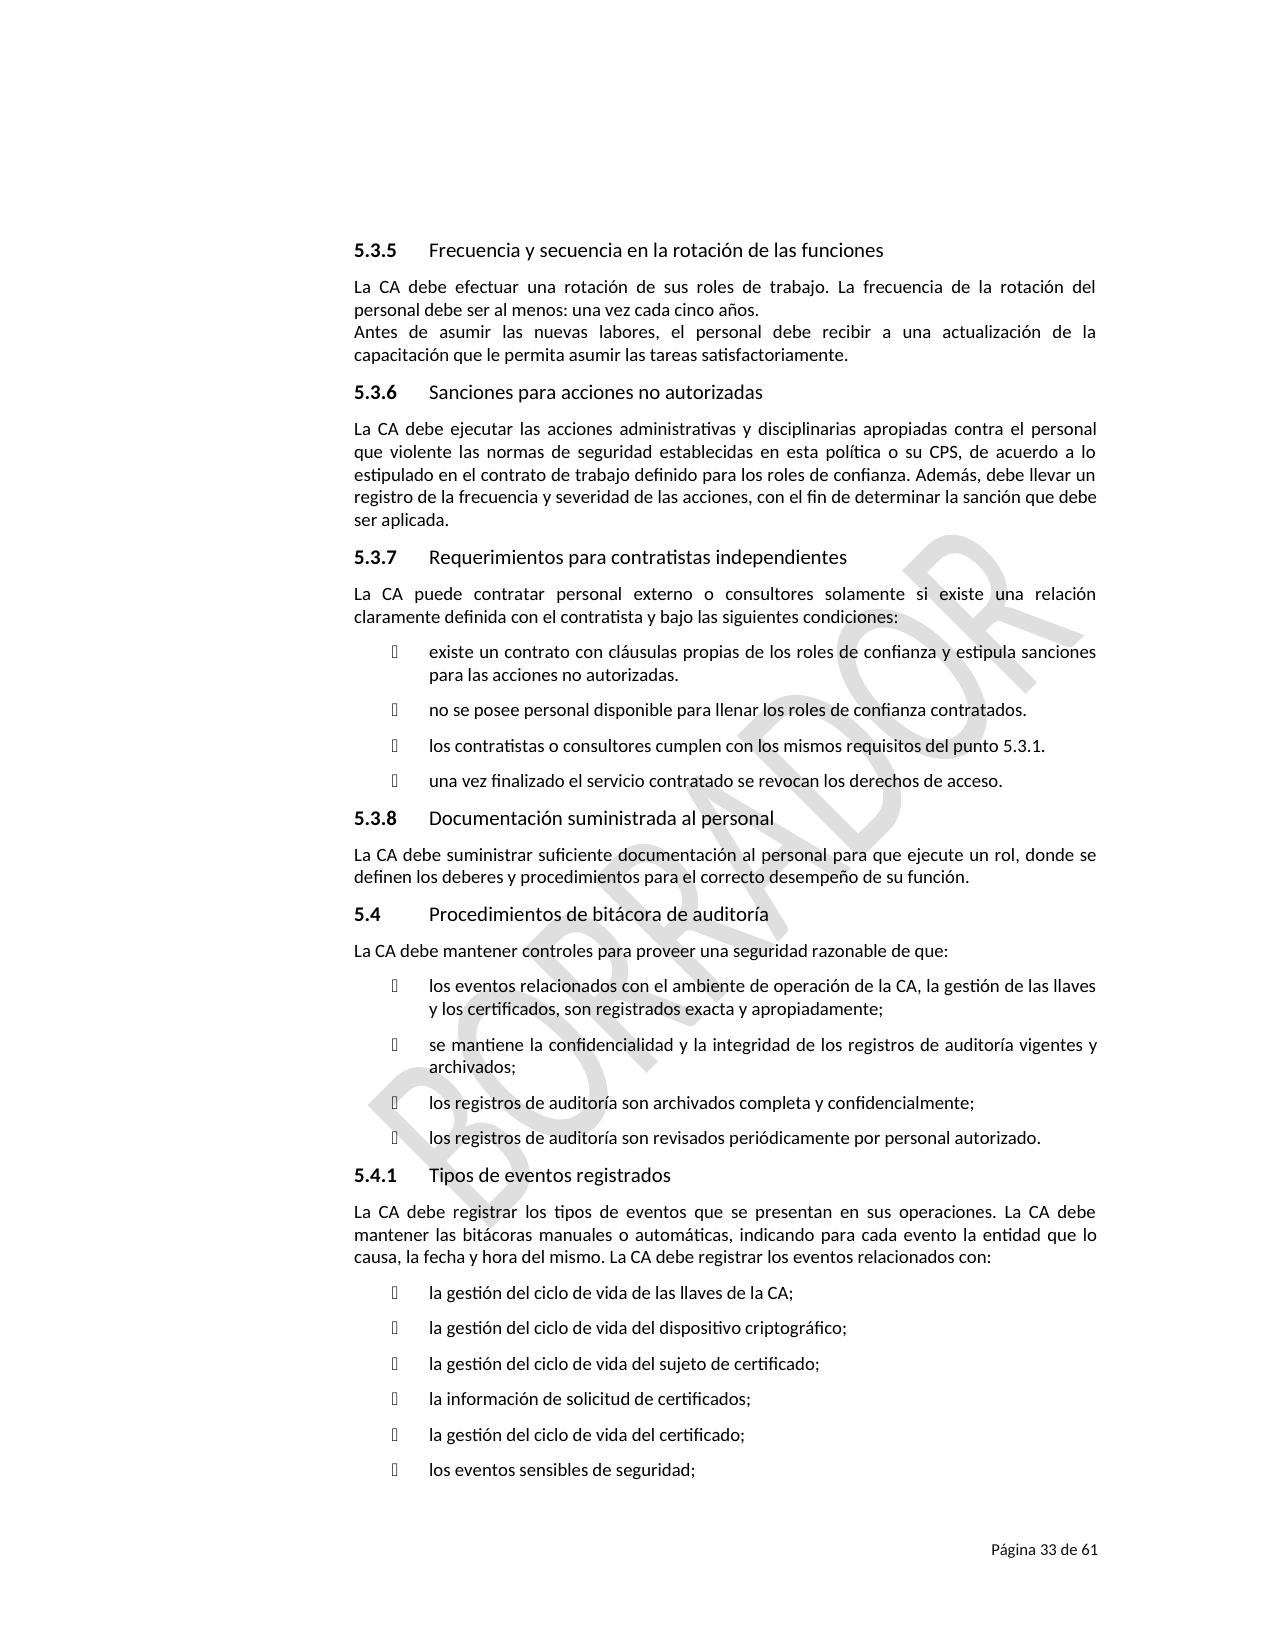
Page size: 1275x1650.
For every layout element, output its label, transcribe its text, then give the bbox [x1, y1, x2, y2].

text la información de solicitud de certificados; [391, 1387, 1098, 1410]
text La CA puede contratar personal externo o consultores solamente si existe una relación claramente definida con el contratista y bajo las siguientes condiciones: [354, 582, 1098, 628]
text existe un contrato con cláusulas propias de los roles de confianza y estipula sanciones para las acciones no autorizadas. [391, 640, 1098, 686]
text La CA debe suministrar suficiente documentación al personal para que ejecute un rol, donde se definen los deberes y procedimientos para el correcto desempeño de su función. [354, 843, 1098, 889]
text los registros de auditoría son archivados completa y confidencialmente; [391, 1091, 1098, 1114]
text La CA debe mantener controles para proveer una seguridad razonable de que: [354, 939, 1098, 962]
text una vez finalizado el servicio contratado se revocan los derechos de acceso. [391, 769, 1098, 792]
text la gestión del ciclo de vida del dispositivo criptográfico; [391, 1317, 1098, 1339]
text los contratistas o consultores cumplen con los mismos requisitos del punto 5.3.1. [391, 734, 1098, 757]
text la gestión del ciclo de vida de las llaves de la CA; [391, 1281, 1098, 1304]
text La CA debe registrar los tipos de eventos que se presentan en sus operaciones. La CA debe mantener las bitácoras manuales o automáticas, indicando para cada evento la entidad que lo causa, la fecha y hora del mismo. La CA debe registrar los eventos relacionados con: [354, 1200, 1098, 1269]
text la gestión del ciclo de vida del sujeto de certificado; [391, 1352, 1098, 1375]
text La CA debe ejecutar las acciones administrativas y disciplinarias apropiadas contra el personal que violente las normas de seguridad establecidas en esta política o su CPS, de acuerdo a lo estipulado en el contrato de trabajo definido para los roles de confianza. Además, debe llevar un registro de la frecuencia y severidad de las acciones, con el fin de determinar la sanción que debe ser aplicada. [354, 417, 1098, 532]
text no se posee personal disponible para llenar los roles de confianza contratados. [391, 699, 1098, 722]
text Tipos de eventos registrados [354, 1162, 1098, 1187]
text Sanciones para acciones no autorizadas [354, 379, 1098, 404]
text Requerimientos para contratistas independientes [354, 544, 1098, 569]
text Documentación suministrada al personal [354, 805, 1098, 830]
text Frecuencia y secuencia en la rotación de las funciones [354, 237, 1098, 262]
text los eventos sensibles de seguridad; [391, 1458, 1098, 1481]
text se mantiene la confidencialidad y la integridad de los registros de auditoría vigentes y archivados; [391, 1033, 1098, 1079]
text La CA debe efectuar una rotación de sus roles de trabajo. La frecuencia de la rotación del personal debe ser al menos: una vez cada cinco años. [354, 275, 1098, 321]
text la gestión del ciclo de vida del certificado; [391, 1423, 1098, 1446]
text los eventos relacionados con el ambiente de operación de la CA, la gestión de las llaves y los certificados, son registrados exacta y apropiadamente; [391, 974, 1098, 1020]
text Antes de asumir las nuevas labores, el personal debe recibir a una actualización de la capacitación que le permita asumir las tareas satisfactoriamente. [354, 321, 1098, 367]
text los registros de auditoría son revisados periódicamente por personal autorizado. [391, 1127, 1098, 1149]
text Procedimientos de bitácora de auditoría [354, 901, 1098, 927]
